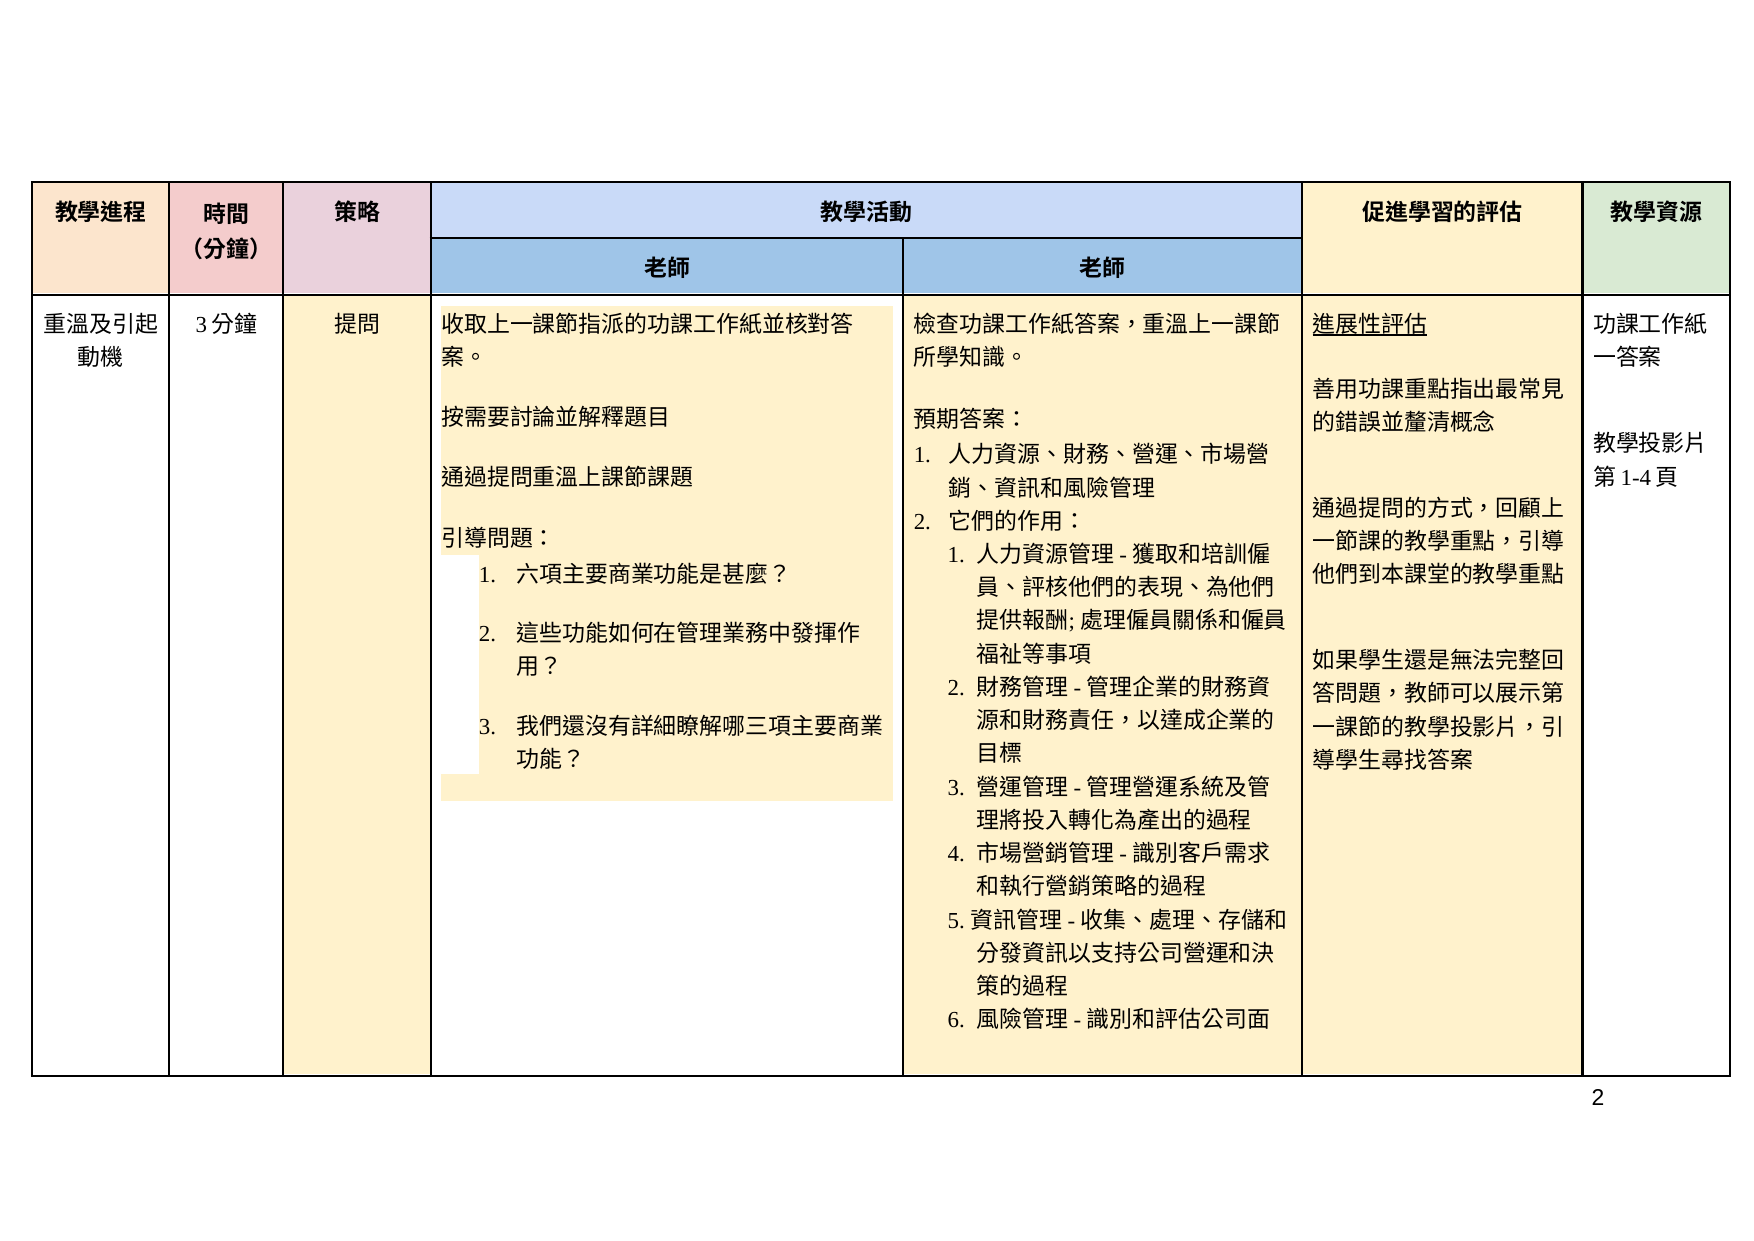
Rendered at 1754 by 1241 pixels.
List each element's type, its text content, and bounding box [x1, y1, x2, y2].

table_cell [904, 296, 1301, 1074]
table_header 教學資源 [1584, 183, 1729, 293]
table_header 時間 （分鐘） [170, 183, 282, 293]
table_header 教學進程 [33, 183, 168, 293]
table_cell 3分鐘 [170, 296, 282, 1074]
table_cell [1303, 296, 1581, 1074]
table_cell 提問 [284, 296, 430, 1074]
table_cell 老師 [904, 239, 1301, 293]
table_header 策略 [284, 183, 430, 293]
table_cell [432, 296, 902, 1074]
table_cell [1584, 296, 1729, 1074]
table_cell 老師 [432, 239, 902, 293]
table_header 促進學習的評估 [1303, 183, 1581, 293]
table_cell 重溫及引起動機 [33, 296, 168, 1074]
table_header 教學活動 [432, 183, 1301, 237]
